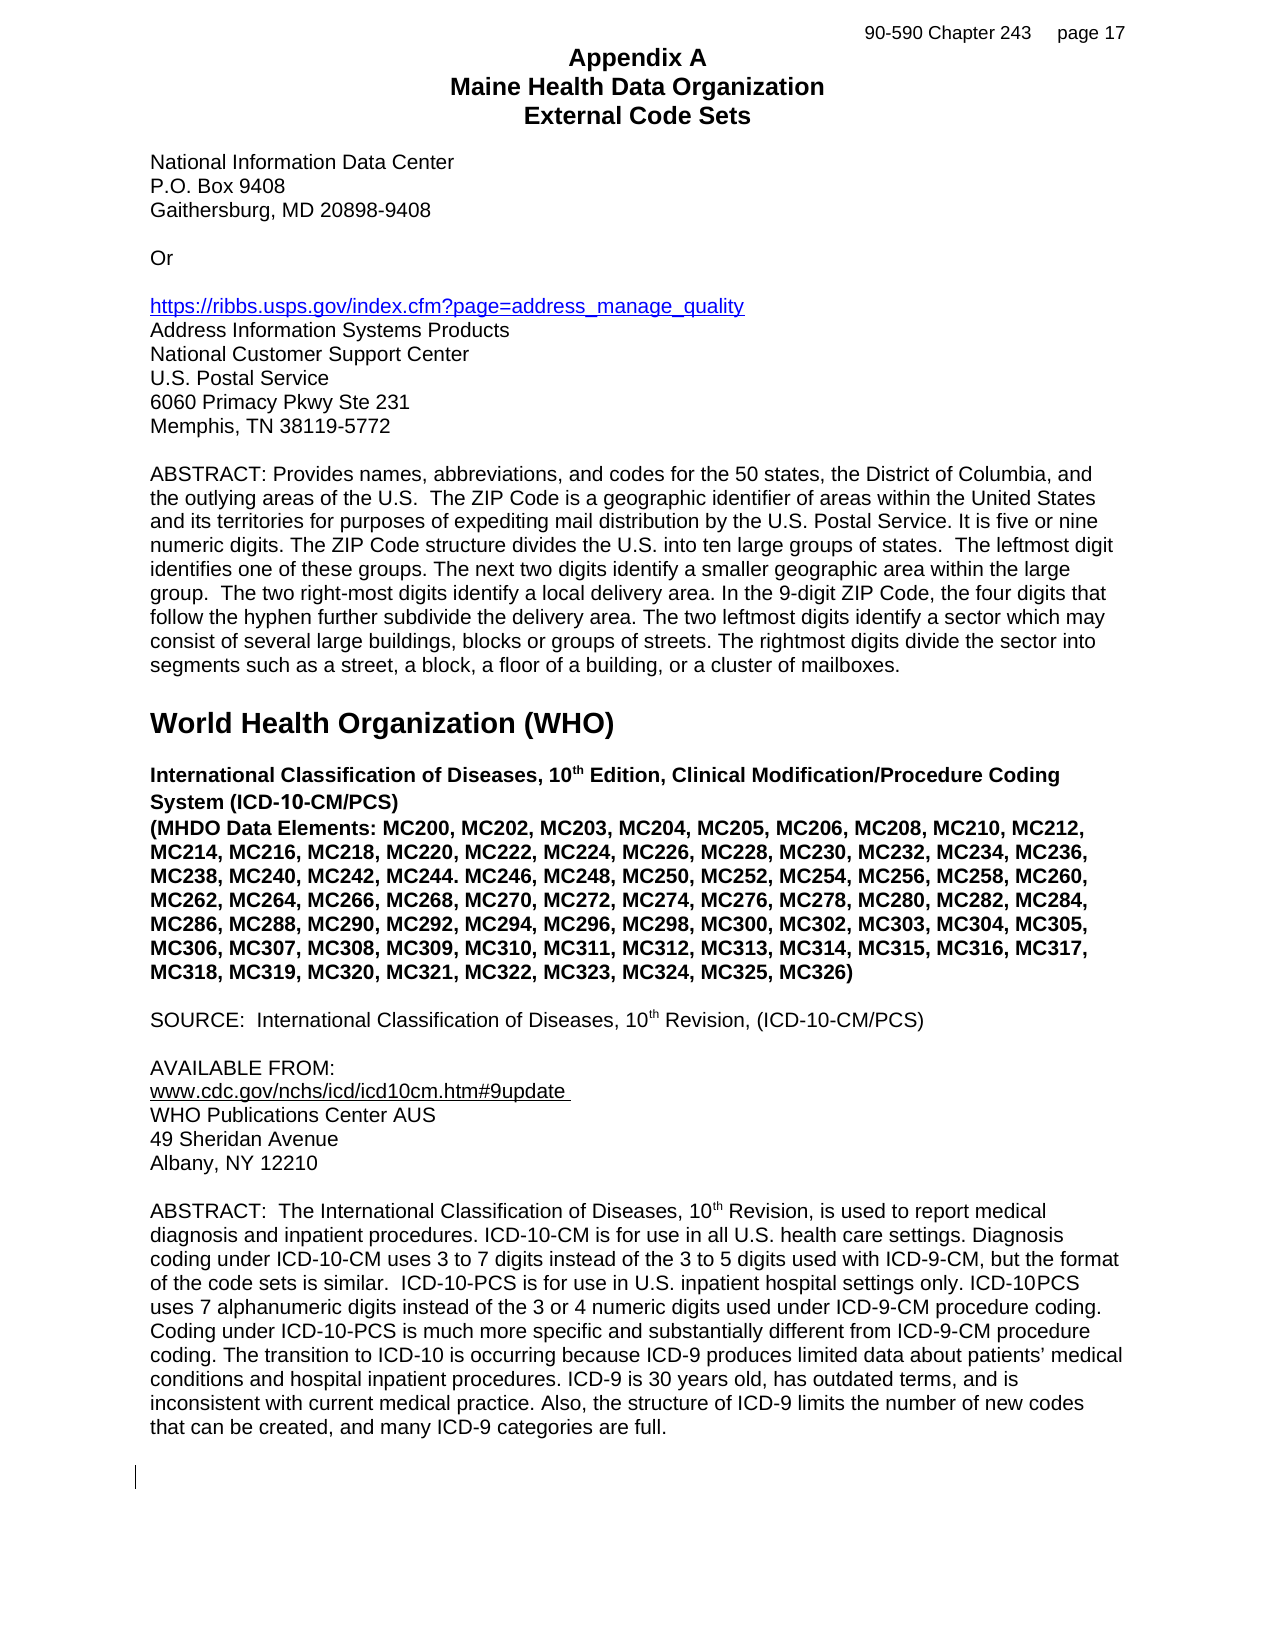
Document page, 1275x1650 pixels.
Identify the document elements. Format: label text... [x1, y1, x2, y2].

text National Information Data Center [150, 150, 1125, 174]
text Gaithersburg, MD 20898-9408 [150, 198, 1125, 222]
text Albany, NY 12210 [150, 1151, 1125, 1175]
text World Health Organization (WHO) [150, 706, 1125, 739]
text National Customer Support Center [150, 342, 1125, 366]
text ABSTRACT: The International Classification of Diseases, 10th Revision, is used to report medical diagnosis and inpatient procedures. ICD-10-CM is for use in all U.S. health care settings. Diagnosis coding under ICD-10-CM uses 3 to 7 digits instead of the 3 to 5 digits used with ICD-9-CM, but the format of the code sets is similar. ICD-10-PCS is for use in U.S. inpatient hospital settings only. ICD-10PCS uses 7 alphanumeric digits instead of the 3 or 4 numeric digits used under ICD-9-CM procedure coding. Coding under ICD-10-PCS is much more specific and substantially different from ICD-9-CM procedure coding. The transition to ICD-10 is occurring because ICD-9 produces limited data about patients’ medical conditions and hospital inpatient procedures. ICD-9 is 30 years old, has outdated terms, and is inconsistent with current medical practice. Also, the structure of ICD-9 limits the number of new codes that can be created, and many ICD-9 categories are full. [150, 1199, 1125, 1439]
text P.O. Box 9408 [150, 174, 1125, 198]
text AVAILABLE FROM: [150, 1055, 1125, 1079]
text (MHDO Data Elements: MC200, MC202, MC203, MC204, MC205, MC206, MC208, MC210, MC212, MC214, MC216, MC218, MC220, MC222, MC224, MC226, MC228, MC230, MC232, MC234, MC236, MC238, MC240, MC242, MC244. MC246, MC248, MC250, MC252, MC254, MC256, MC258, MC260, MC262, MC264, MC266, MC268, MC270, MC272, MC274, MC276, MC278, MC280, MC282, MC284, MC286, MC288, MC290, MC292, MC294, MC296, MC298, MC300, MC302, MC303, MC304, MC305, MC306, MC307, MC308, MC309, MC310, MC311, MC312, MC313, MC314, MC315, MC316, MC317, MC318, MC319, MC320, MC321, MC322, MC323, MC324, MC325, MC326) [150, 816, 1125, 983]
text Address Information Systems Products [150, 318, 1125, 342]
text Or [150, 246, 1125, 270]
text https://ribbs.usps.gov/index.cfm?page=address_manage_quality [150, 294, 1125, 318]
text 6060 Primacy Pkwy Ste 231 [150, 389, 1125, 413]
text International Classification of Diseases, 10th Edition, Clinical Modification/Procedure Coding System (ICD-10-CM/PCS) [150, 763, 1125, 816]
text U.S. Postal Service [150, 366, 1125, 389]
text WHO Publications Center AUS [150, 1103, 1125, 1127]
text ABSTRACT: Provides names, abbreviations, and codes for the 50 states, the District of Columbia, and the outlying areas of the U.S. The ZIP Code is a geographic identifier of areas within the United States and its territories for purposes of expediting mail distribution by the U.S. Postal Service. It is five or nine numeric digits. The ZIP Code structure divides the U.S. into ten large groups of states. The leftmost digit identifies one of these groups. The next two digits identify a smaller geographic area within the large group. The two right-most digits identify a local delivery area. In the 9-digit ZIP Code, the four digits that follow the hyphen further subdivide the delivery area. The two leftmost digits identify a sector which may consist of several large buildings, blocks or groups of streets. The rightmost digits divide the sector into segments such as a street, a block, a floor of a building, or a cluster of mailboxes. [150, 461, 1125, 677]
text www.cdc.gov/nchs/icd/icd10cm.htm#9update [150, 1079, 1125, 1103]
text Memphis, TN 38119-5772 [150, 413, 1125, 437]
text SOURCE: International Classification of Diseases, 10th Revision, (ICD-10-CM/PCS) [150, 1007, 1125, 1031]
text 49 Sheridan Avenue [150, 1127, 1125, 1151]
